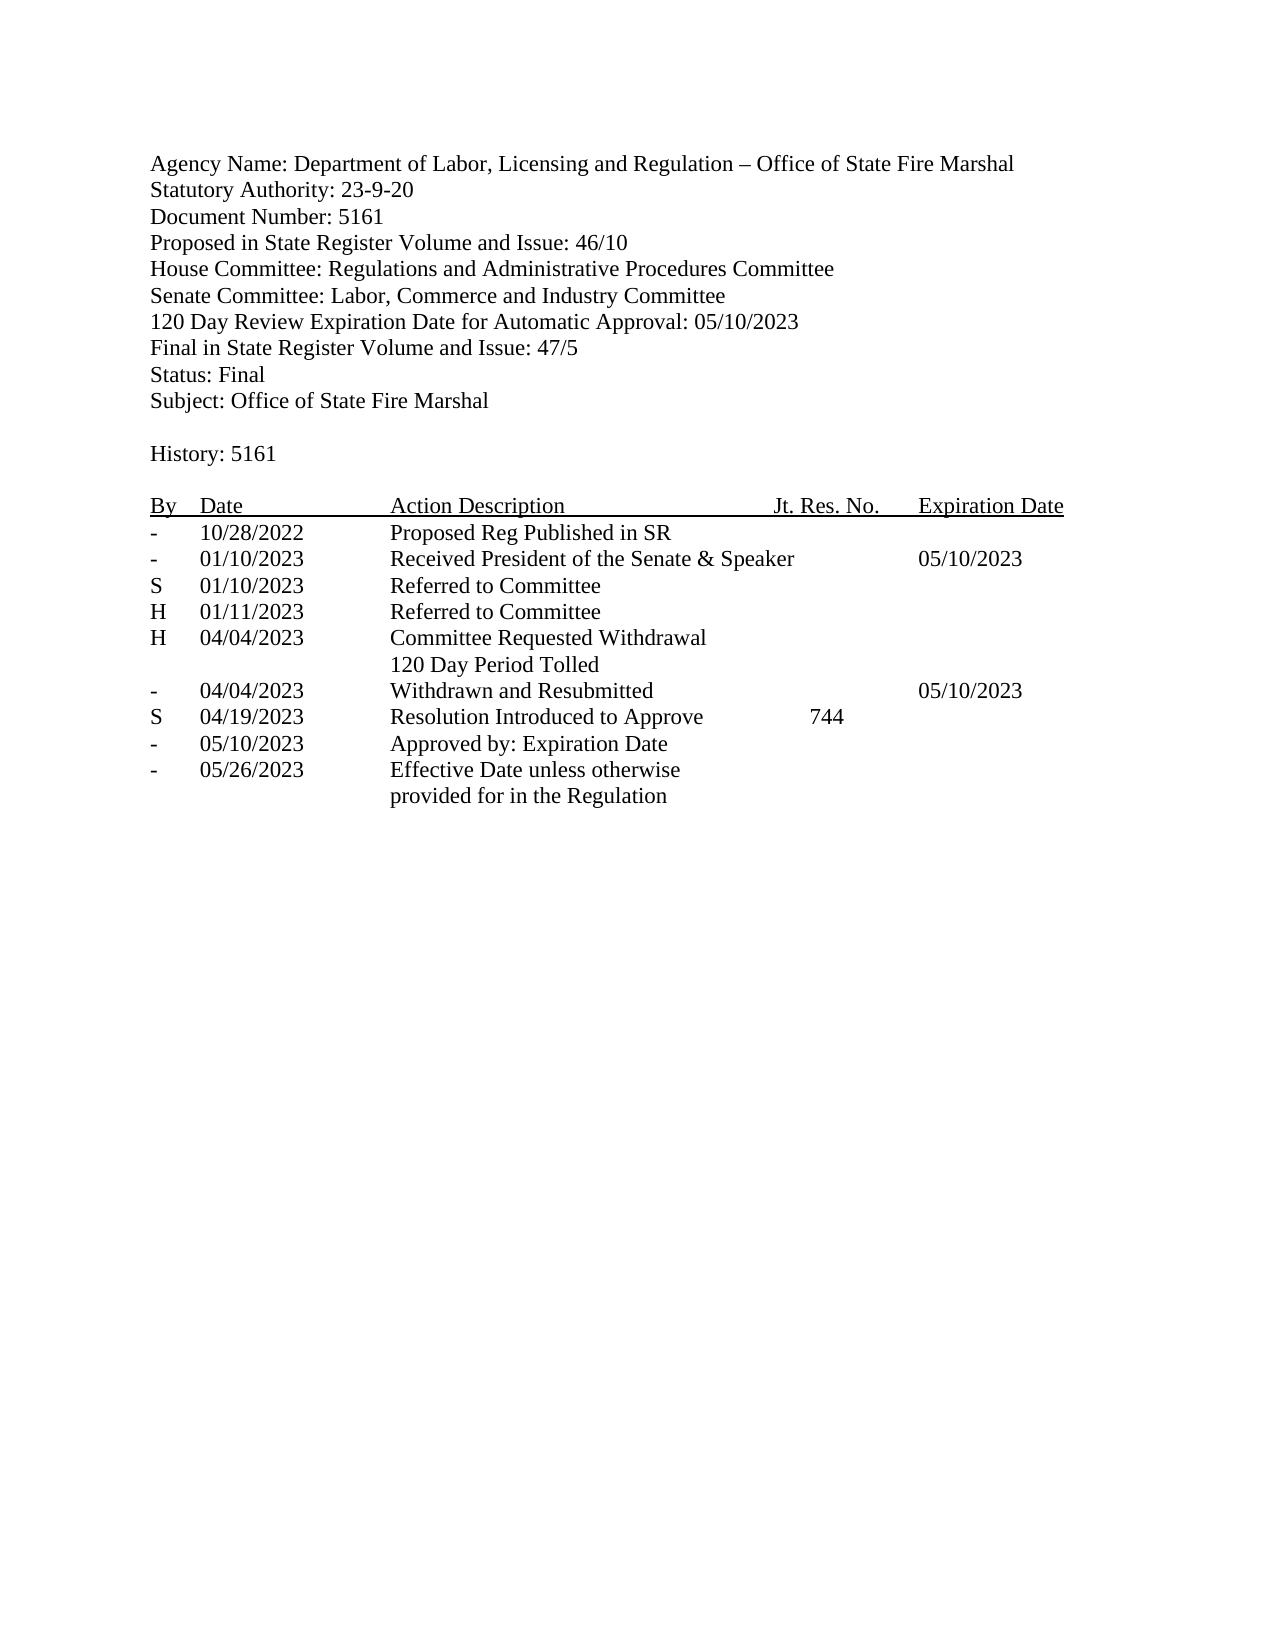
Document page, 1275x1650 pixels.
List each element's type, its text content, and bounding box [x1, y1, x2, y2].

text provided for in the Regulation [150, 782, 1125, 809]
text - 05/26/2023 Effective Date unless otherwise [150, 756, 1125, 782]
text House Committee: Regulations and Administrative Procedures Committee [150, 255, 1125, 282]
text By Date Action Description Jt. Res. No. Expiration Date [150, 493, 1125, 519]
text Senate Committee: Labor, Commerce and Industry Committee [150, 282, 1125, 308]
text Subject: Office of State Fire Marshal [150, 387, 1125, 413]
text History: 5161 [150, 440, 1125, 466]
text Document Number: 5161 [150, 203, 1125, 229]
text 120 Day Period Tolled [150, 651, 1125, 677]
text H 01/11/2023 Referred to Committee [150, 598, 1125, 624]
text Status: Final [150, 361, 1125, 387]
text Statutory Authority: 23-9-20 [150, 176, 1125, 203]
text - 05/10/2023 Approved by: Expiration Date [150, 730, 1125, 756]
text S 01/10/2023 Referred to Committee [150, 572, 1125, 598]
text Proposed in State Register Volume and Issue: 46/10 [150, 229, 1125, 255]
text S 04/19/2023 Resolution Introduced to Approve 744 [150, 703, 1125, 730]
text - 10/28/2022 Proposed Reg Published in SR [150, 519, 1125, 545]
text Final in State Register Volume and Issue: 47/5 [150, 334, 1125, 361]
text 120 Day Review Expiration Date for Automatic Approval: 05/10/2023 [150, 308, 1125, 334]
text - 04/04/2023 Withdrawn and Resubmitted 05/10/2023 [150, 677, 1125, 703]
text H 04/04/2023 Committee Requested Withdrawal [150, 624, 1125, 651]
text - 01/10/2023 Received President of the Senate & Speaker 05/10/2023 [150, 545, 1125, 572]
text Agency Name: Department of Labor, Licensing and Regulation – Office of State Fire Marshal [150, 150, 1125, 176]
